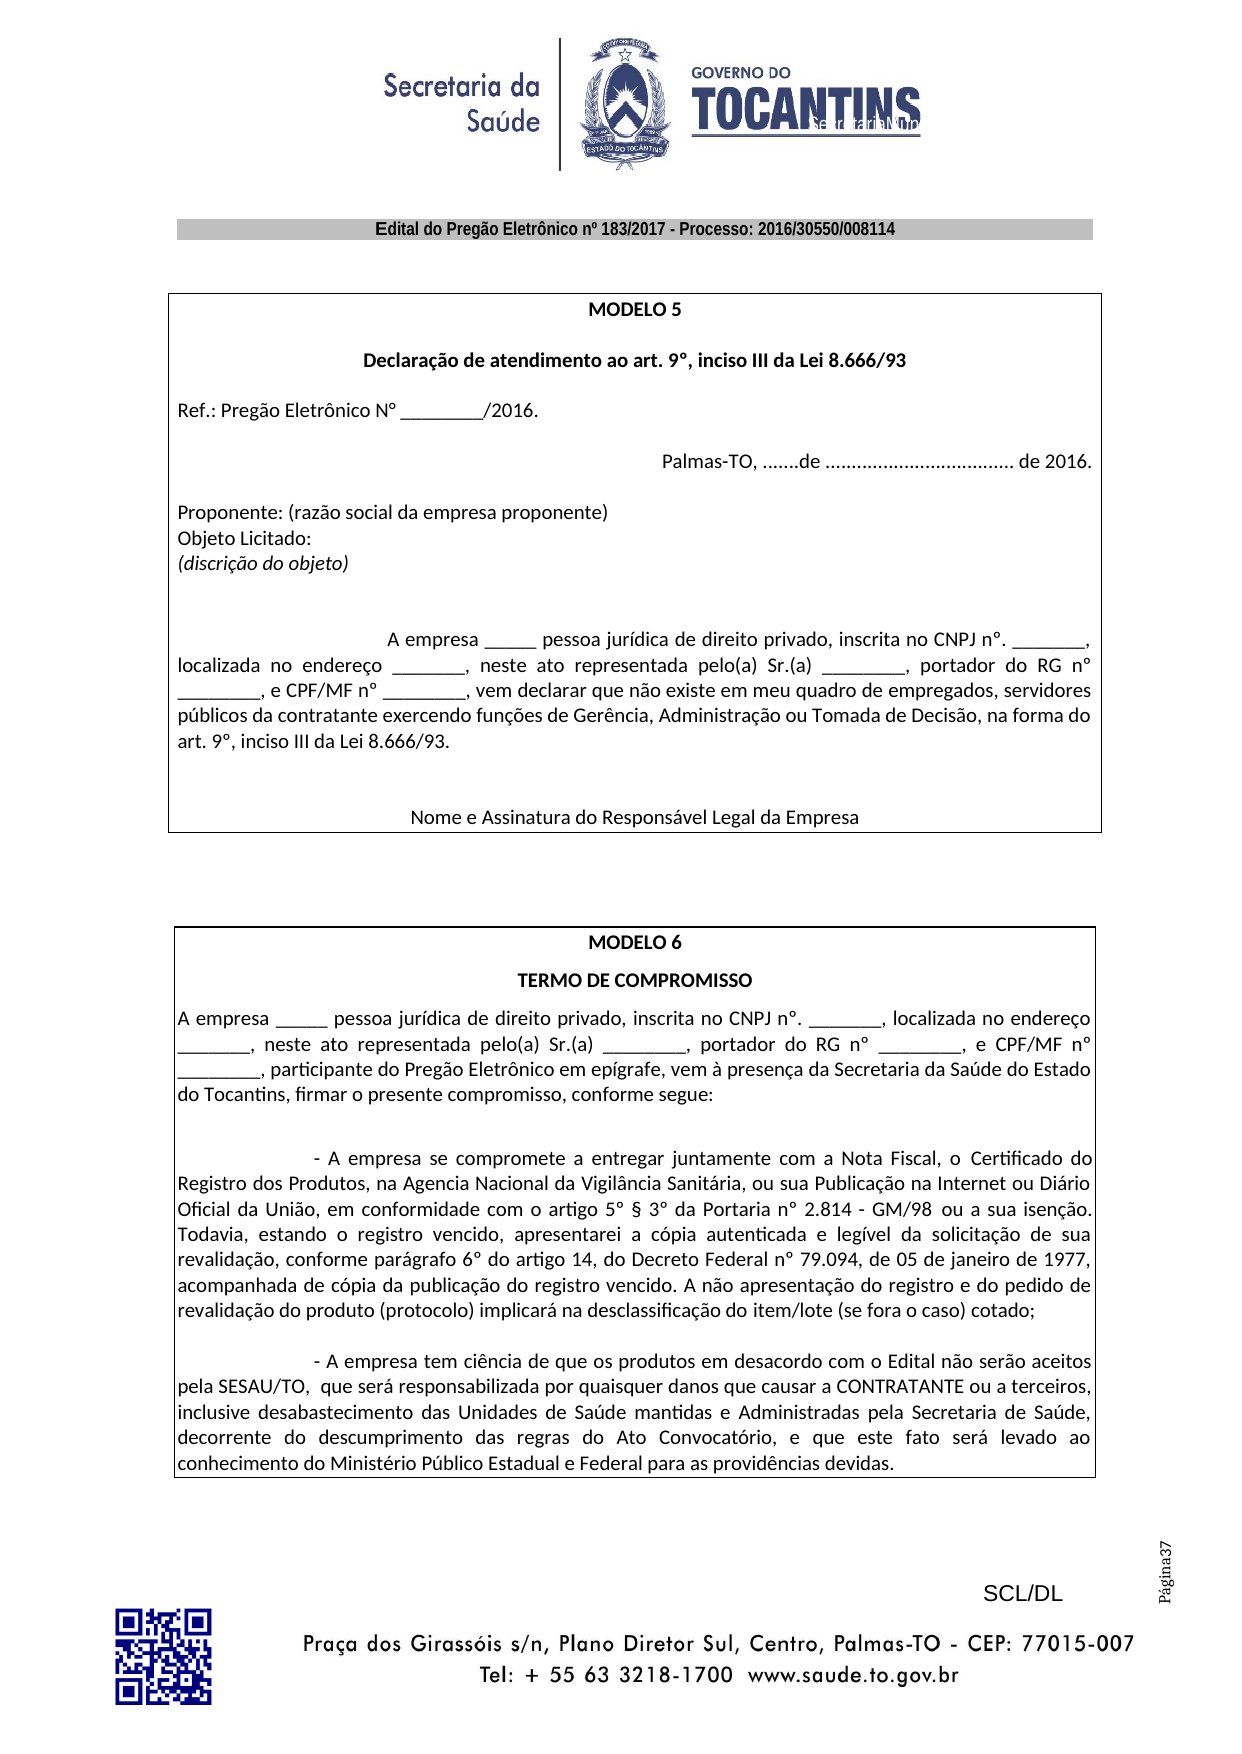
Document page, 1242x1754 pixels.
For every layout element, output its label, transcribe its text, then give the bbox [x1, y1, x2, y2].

text Proponente: (razão social da empresa proponente) [177, 499, 1093, 525]
text MODELO 5 [169, 294, 1101, 321]
text Palmas-TO, .......de .................................... de 2016. [177, 448, 1093, 474]
text A empresa _____ pessoa jurídica de direito privado, inscrita no CNPJ nº. _______, localizada no endereço _______, neste ato representada pelo(a) Sr.(a) ________, portador do RG nº ________, e CPF/MF nº ________, participante do Pregão Eletrônico em epígrafe, vem à presença da Secretaria da Saúde do Estado do Tocantins, firmar o presente compromisso, conforme segue: [175, 1002, 1095, 1107]
text TERMO DE COMPROMISSO [175, 964, 1095, 993]
text - A empresa se compromete a entregar juntamente com a Nota Fiscal, o Certificado do Registro dos Produtos, na Agencia Nacional da Vigilância Sanitária, ou sua Publicação na Internet ou Diário Oficial da União, em conformidade com o artigo 5º § 3º da Portaria nº 2.814 - GM/98 ou a sua isenção. Todavia, estando o registro vencido, apresentarei a cópia autenticada e legível da solicitação de sua revalidação, conforme parágrafo 6º do artigo 14, do Decreto Federal nº 79.094, de 05 de janeiro de 1977, acompanhada de cópia da publicação do registro vencido. A não apresentação do registro e do pedido de revalidação do produto (protocolo) implicará na desclassificação do item/lote (se fora o caso) cotado; [177, 1145, 1093, 1323]
text - A empresa tem ciência de que os produtos em desacordo com o Edital não serão aceitos pela SESAU/TO, que será responsabilizada por quaisquer danos que causar a CONTRATANTE ou a terceiros, inclusive desabastecimento das Unidades de Saúde mantidas e Administradas pela Secretaria de Saúde, decorrente do descumprimento das regras do Ato Convocatório, e que este fato será levado ao conhecimento do Ministério Público Estadual e Federal para as providências devidas. [175, 1345, 1095, 1477]
text Declaração de atendimento ao art. 9º, inciso III da Lei 8.666/93 [177, 347, 1093, 372]
text Nome e Assinatura do Responsável Legal da Empresa [169, 801, 1101, 832]
text A empresa _____ pessoa jurídica de direito privado, inscrita no CNPJ nº. _______, localizada no endereço _______, neste ato representada pelo(a) Sr.(a) ________, portador do RG nº ________, e CPF/MF nº ________, vem declarar que não existe em meu quadro de empregados, servidores públicos da contratante exercendo funções de Gerência, Administração ou Tomada de Decisão, na forma do art. 9º, inciso III da Lei 8.666/93. [177, 626, 1093, 753]
text MODELO 6 [175, 928, 1095, 955]
picture [0, 0, 1186, 186]
text Ref.: Pregão Eletrônico N° ________/2016. [177, 398, 1093, 423]
text (discrição do objeto) [177, 550, 1093, 576]
text Objeto Licitado: [177, 525, 1093, 550]
picture [111, 1604, 1134, 1709]
